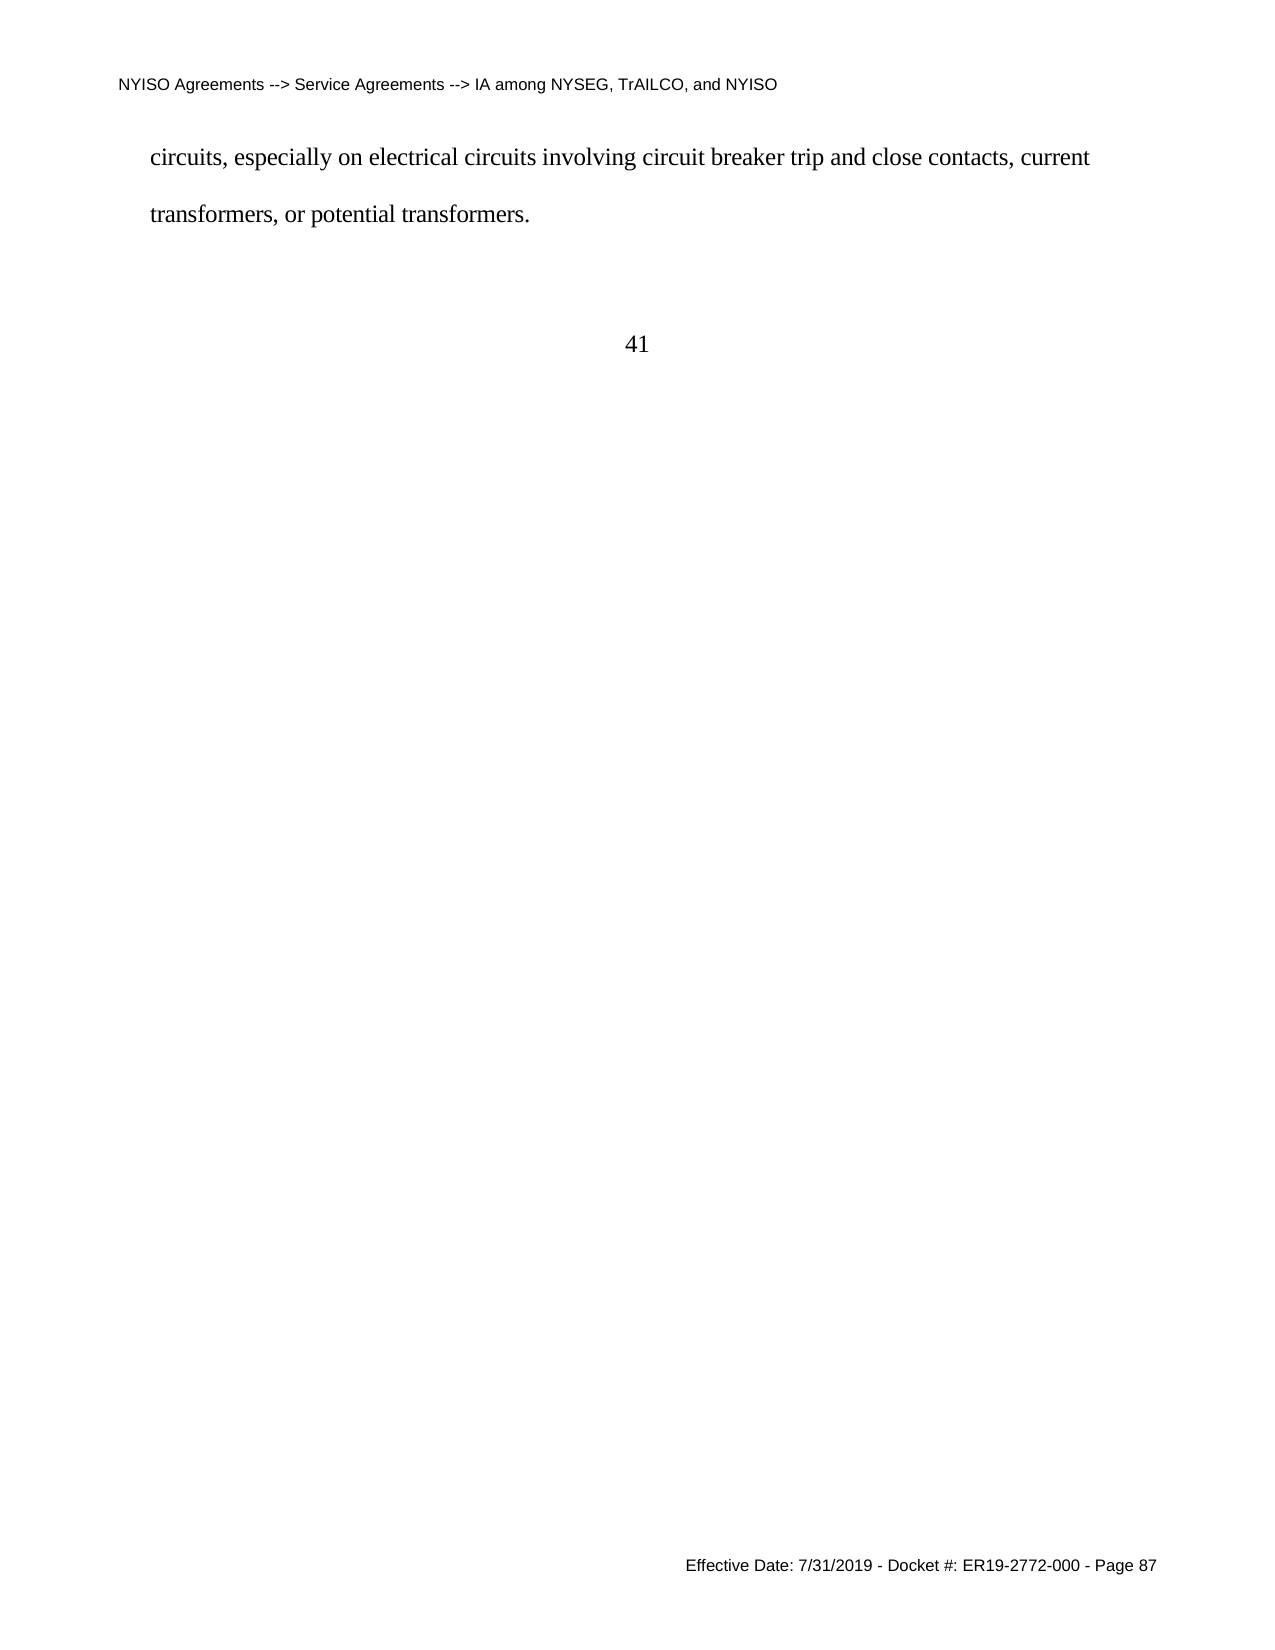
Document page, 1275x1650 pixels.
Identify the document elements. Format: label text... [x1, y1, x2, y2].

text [150, 119, 1142, 234]
text 41 [625, 329, 1275, 358]
